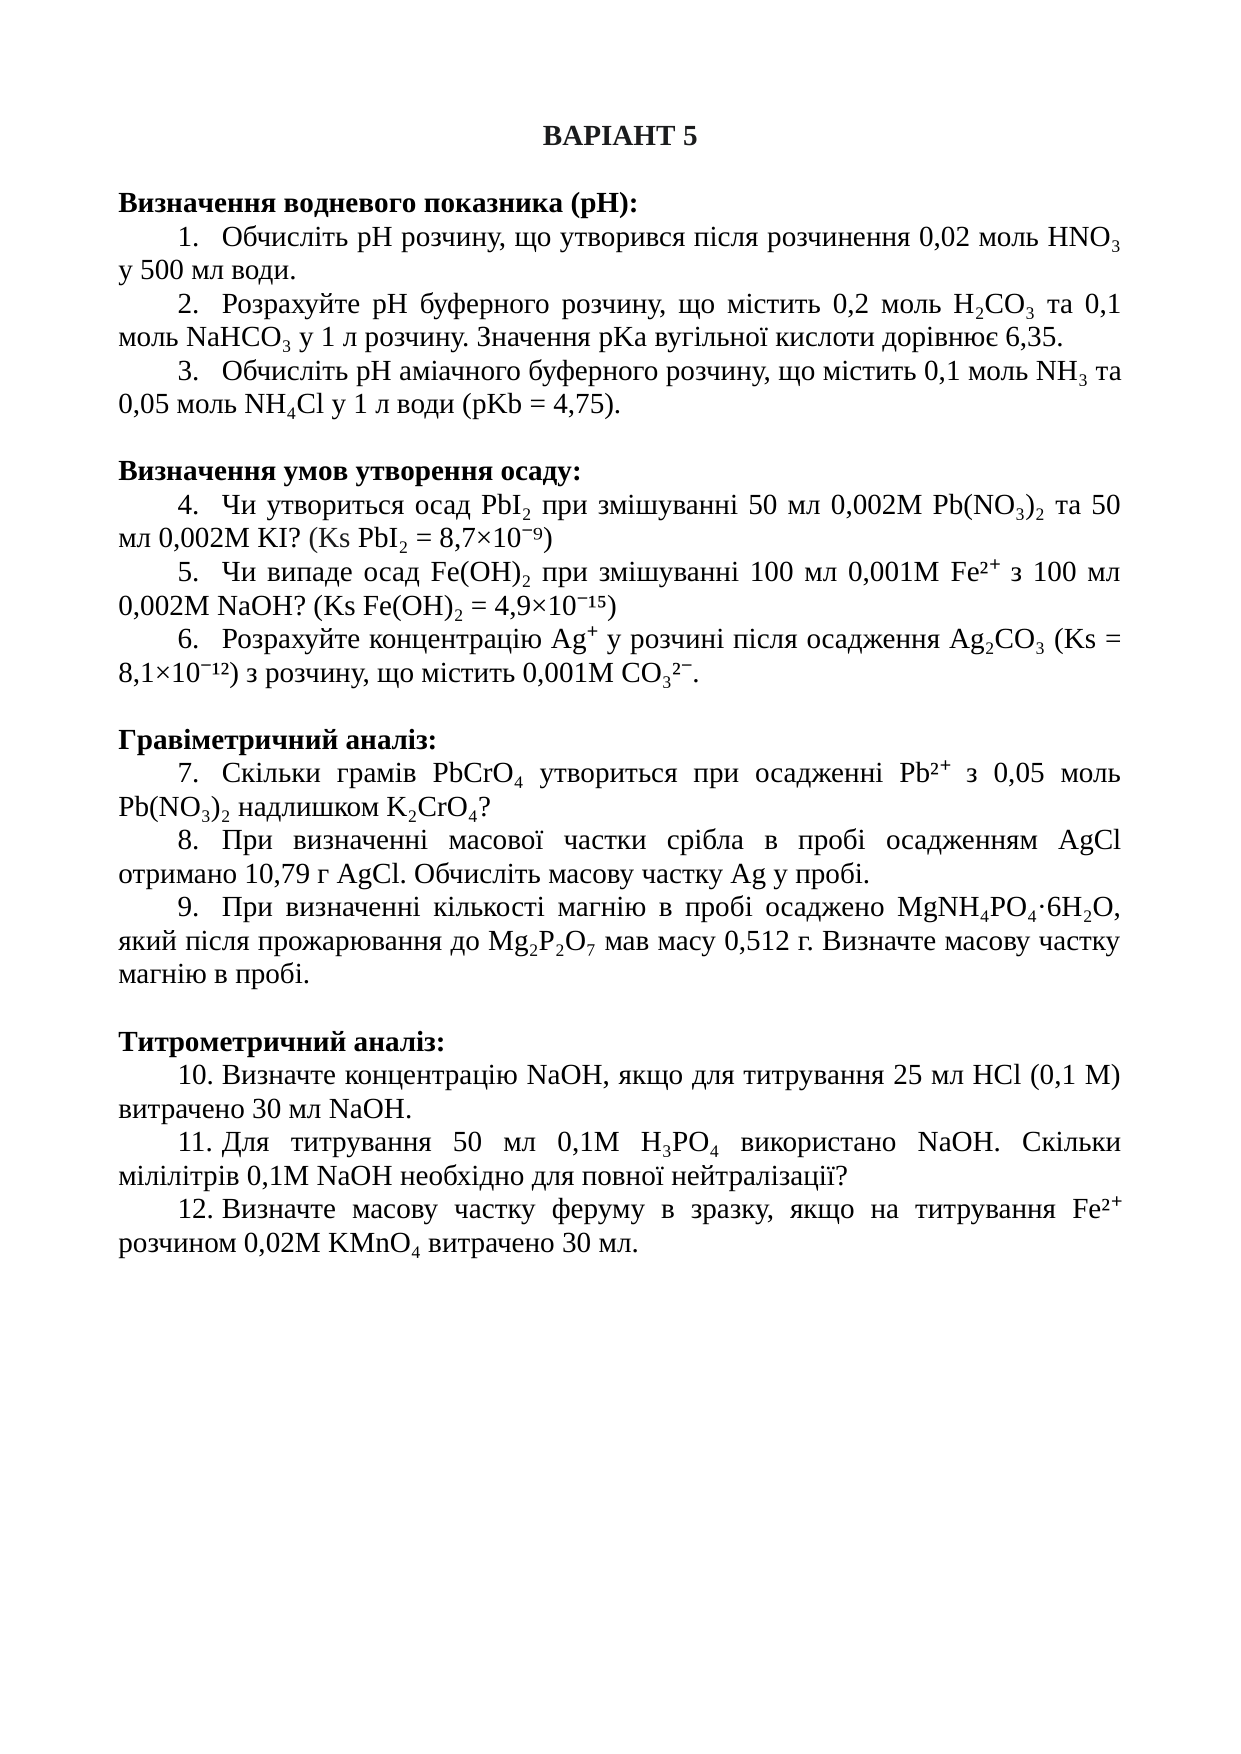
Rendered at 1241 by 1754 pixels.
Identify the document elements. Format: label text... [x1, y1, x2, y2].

list Для титрування 50 мл 0,1М H₃PO₄ використано NaOH. Скільки мілілітрів 0,1М NaOH необхідно для повної нейтралізації? [118, 1124, 1122, 1191]
subtitle Титрометричний аналіз: [118, 1024, 1122, 1057]
subtitle Визначення водневого показника (pH): [118, 185, 1122, 219]
list Визначте масову частку феруму в зразку, якщо на титрування Fe²⁺ розчином 0,02М KMnO₄ витрачено 30 мл. [118, 1191, 1122, 1258]
list Обчисліть pH розчину, що утворився після розчинення 0,02 моль HNO₃ у 500 мл води. [118, 219, 1122, 286]
list Скільки грамів PbCrO₄ утвориться при осадженні Pb²⁺ з 0,05 моль Pb(NO₃)₂ надлишком K₂CrO₄? [118, 755, 1122, 822]
list Визначте концентрацію NaOH, якщо для титрування 25 мл HCl (0,1 М) витрачено 30 мл NaOH. [118, 1057, 1122, 1124]
subtitle Гравіметричний аналіз: [118, 722, 1122, 755]
list Розрахуйте pH буферного розчину, що містить 0,2 моль H₂CO₃ та 0,1 моль NaHCO₃ у 1 л розчину. Значення pKa вугільної кислоти дорівнює 6,35. [118, 286, 1122, 353]
text ВАРІАНТ 5 [118, 118, 1122, 152]
list Обчисліть pH аміачного буферного розчину, що містить 0,1 моль NH₃ та 0,05 моль NH₄Cl у 1 л води (pKb = 4,75). [118, 353, 1122, 420]
list Розрахуйте концентрацію Ag⁺ у розчині після осадження Ag₂CO₃ (Ks = 8,1×10⁻¹²) з розчину, що містить 0,001М CO₃²⁻. [118, 621, 1122, 688]
list При визначенні масової частки срібла в пробі осадженням AgCl отримано 10,79 г AgCl. Обчисліть масову частку Ag у пробі. [118, 822, 1122, 889]
list Чи випаде осад Fe(OH)₂ при змішуванні 100 мл 0,001М Fe²⁺ з 100 мл 0,002М NaOH? (Ks Fe(OH)₂ = 4,9×10⁻¹⁵) [118, 554, 1122, 621]
subtitle Визначення умов утворення осаду: [118, 453, 1122, 487]
list При визначенні кількості магнію в пробі осаджено MgNH₄PO₄·6H₂O, який після прожарювання до Mg₂P₂O₇ мав масу 0,512 г. Визначте масову частку магнію в пробі. [118, 889, 1122, 990]
list Чи утвориться осад PbI₂ при змішуванні 50 мл 0,002М Pb(NO₃)₂ та 50 мл 0,002М KI? (Ks PbI₂ = 8,7×10⁻⁹) [118, 487, 1122, 554]
